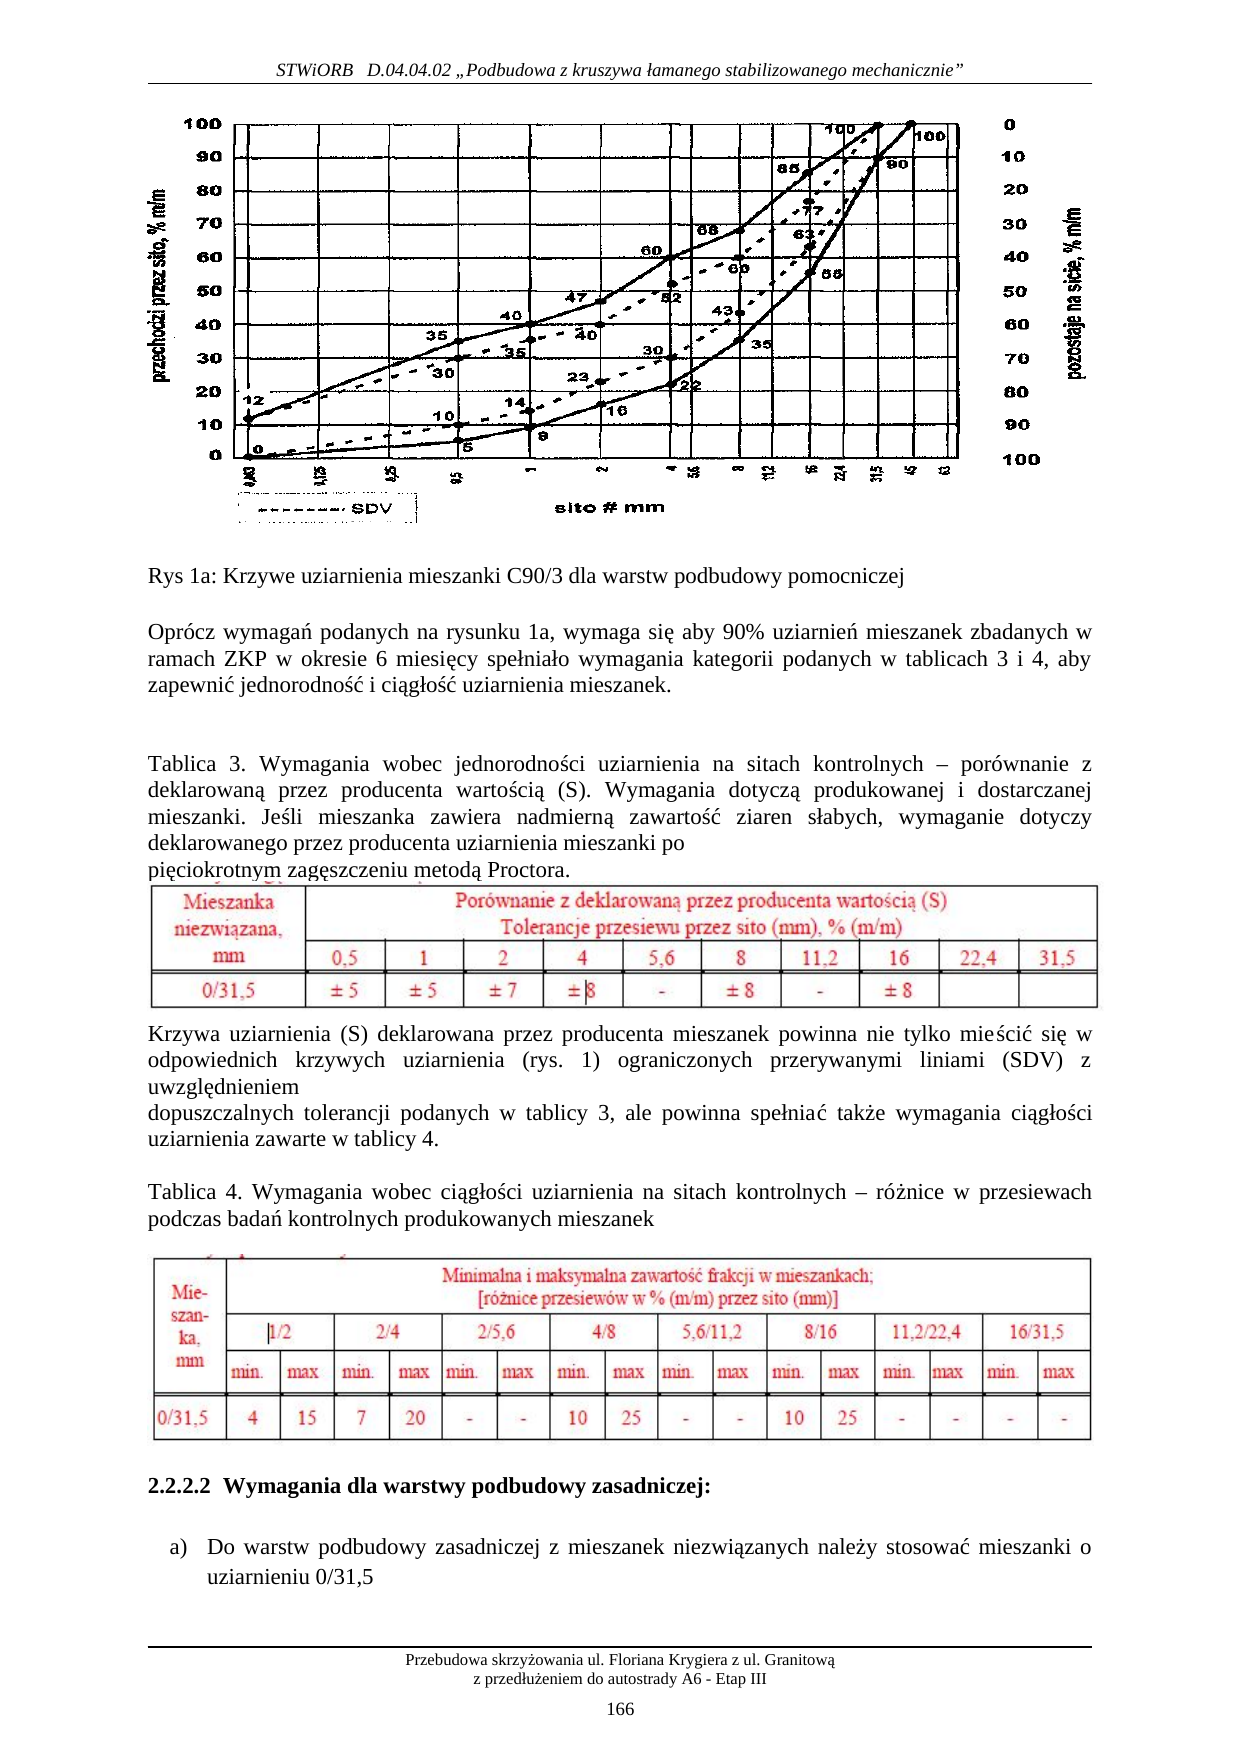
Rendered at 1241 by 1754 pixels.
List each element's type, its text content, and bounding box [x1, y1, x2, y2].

list Do warstw podbudowy zasadniczej z mieszanek niezwiązanych należy stosować mieszanki o uziarnieniu 0/31,5 [169, 1533, 1092, 1589]
picture [147, 881, 1105, 1020]
picture [147, 118, 1091, 528]
text Tablica 3. Wymagania wobec jednorodności uziarnienia na sitach kontrolnych – porównanie z deklarowaną przez producenta wartością (S). Wymagania dotyczą produkowanej i dostarczanej mieszanki. Jeśli mieszanka zawiera nadmierną zawartość ziaren słabych, wymaganie dotyczy deklarowanego przez producenta uziarnienia mieszanki po [148, 750, 1092, 856]
text Rys 1a: Krzywe uziarnienia mieszanki C90/3 dla warstw podbudowy pomocniczej [148, 562, 1092, 588]
picture [147, 1254, 1094, 1446]
text pięciokrotnym zagęszczeniu metodą Proctora. [148, 856, 1092, 881]
text Oprócz wymagań podanych na rysunku 1a, wymaga się aby 90% uziarnień mieszanek zbadanych w ramach ZKP w okresie 6 miesięcy spełniało wymagania kategorii podanych w tablicach 3 i 4, aby zapewnić jednorodność i ciągłość uziarnienia mieszanek. [148, 618, 1092, 697]
list Wymagania dla warstwy podbudowy zasadniczej: [148, 1472, 1092, 1499]
text dopuszczalnych tolerancji podanych w tablicy 3, ale powinna spełniać także wymagania ciągłości uziarnienia zawarte w tablicy 4. [148, 1099, 1092, 1152]
text Krzywa uziarnienia (S) deklarowana przez producenta mieszanek powinna nie tylko mieścić się w odpowiednich krzywych uziarnienia (rys. 1) ograniczonych przerywanymi liniami (SDV) z uwzględnieniem [148, 1020, 1092, 1099]
text Tablica 4. Wymagania wobec ciągłości uziarnienia na sitach kontrolnych – różnice w przesiewach podczas badań kontrolnych produkowanych mieszanek [148, 1178, 1092, 1231]
